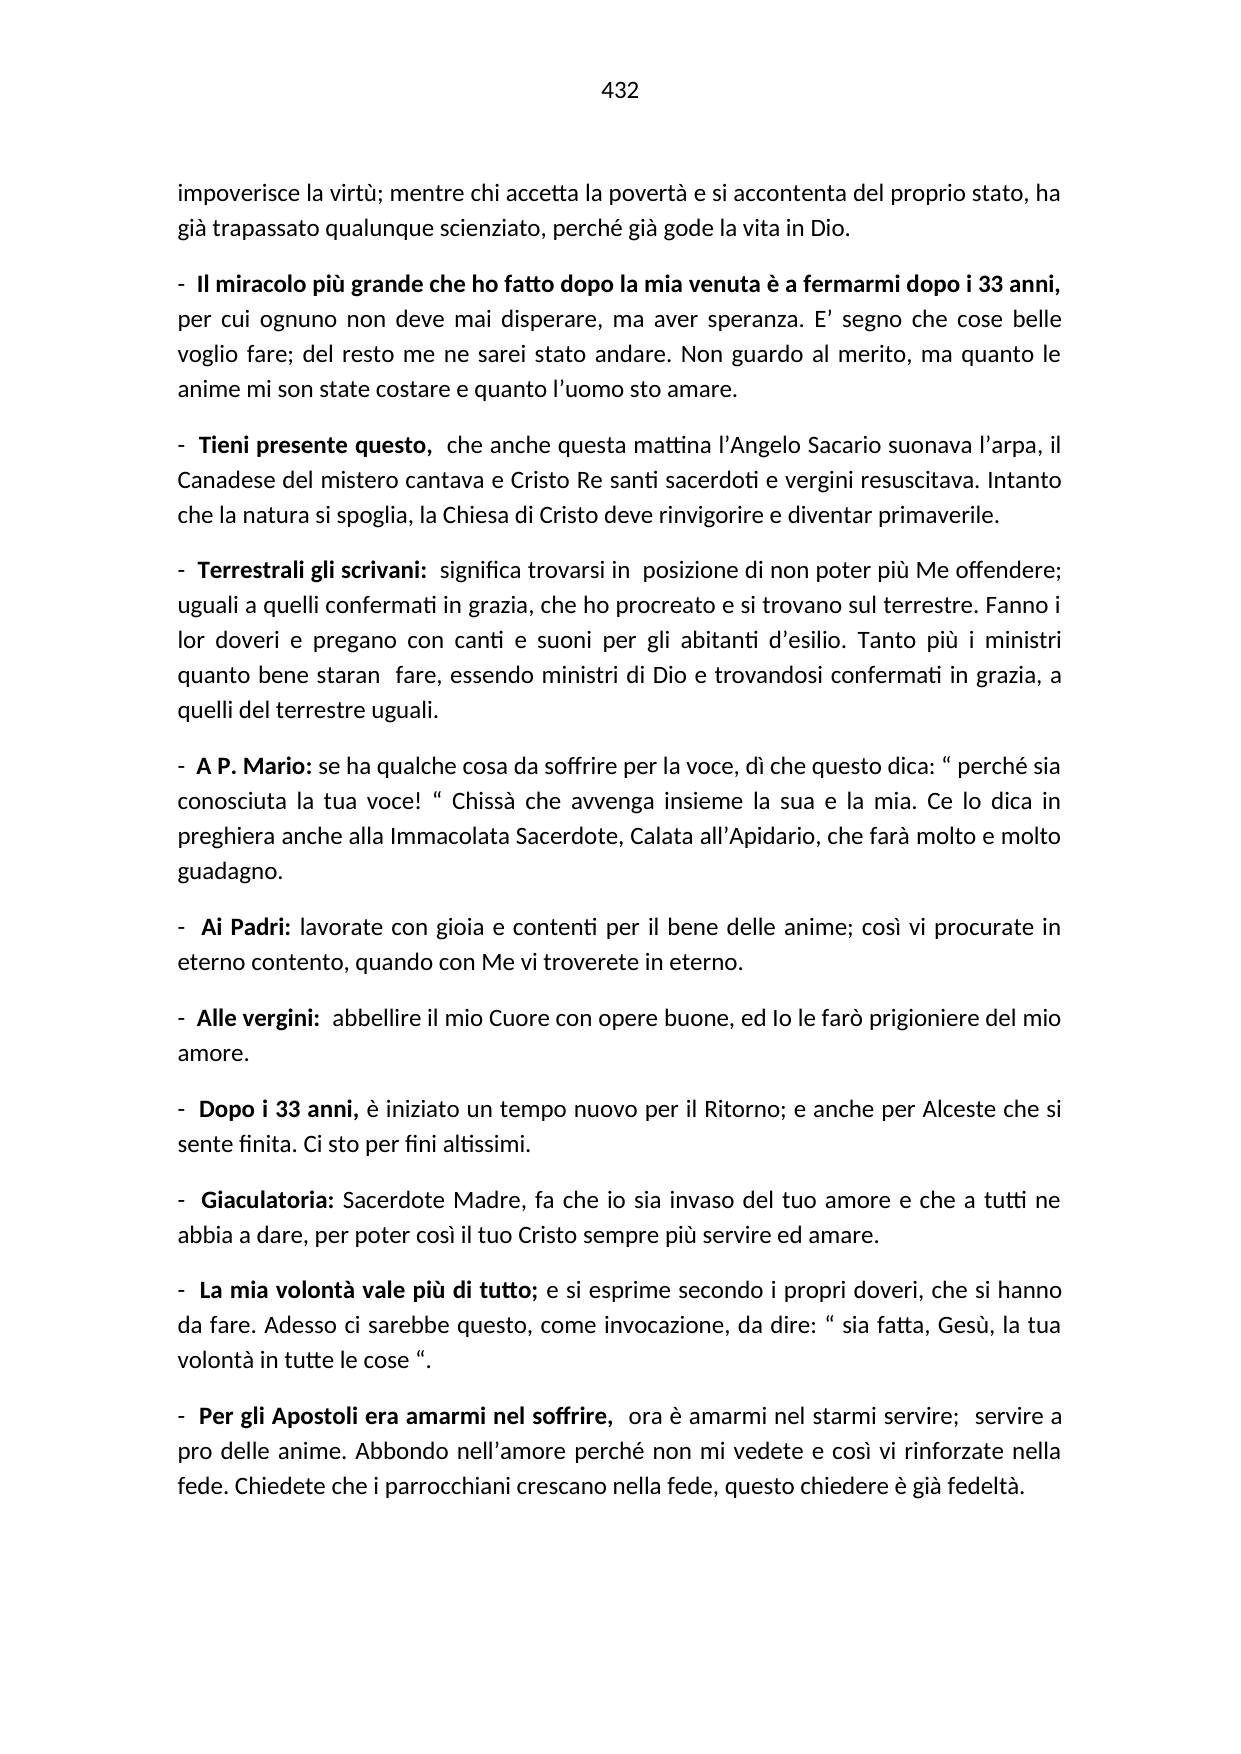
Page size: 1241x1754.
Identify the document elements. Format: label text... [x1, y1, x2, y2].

text - A P. Mario: se ha qualche cosa da soffrire per la voce, dì che questo dica: “ perché sia conosciuta la tua voce! “ Chissà che avvenga insieme la sua e la mia. Ce lo dica in preghiera anche alla Immacolata Sacerdote, Calata all’Apidario, che farà molto e molto guadagno. [177, 751, 1063, 886]
text - Tieni presente questo, che anche questa mattina l’Angelo Sacario suonava l’arpa, il Canadese del mistero cantava e Cristo Re santi sacerdoti e vergini resuscitava. Intanto che la natura si spoglia, la Chiesa di Cristo deve rinvigorire e diventar primaverile. [177, 429, 1063, 529]
text - Alle vergini: abbellire il mio Cuore con opere buone, ed Io le farò prigioniere del mio amore. [177, 1002, 1063, 1068]
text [177, 177, 1063, 243]
text - La mia volontà vale più di tutto; e si esprime secondo i propri doveri, che si hanno da fare. Adesso ci sarebbe questo, come invocazione, da dire: “ sia fatta, Gesù, la tua volontà in tutte le cose “. [177, 1275, 1063, 1375]
text - Per gli Apostoli era amarmi nel soffrire, ora è amarmi nel starmi servire; servire a pro delle anime. Abbondo nell’amore perché non mi vedete e così vi rinforzate nella fede. Chiedete che i parrocchiani crescano nella fede, questo chiedere è già fedeltà. [177, 1401, 1063, 1501]
text - Terrestrali gli scrivani: significa trovarsi in posizione di non poter più Me offendere; uguali a quelli confermati in grazia, che ho procreato e si trovano sul terrestre. Fanno i lor doveri e pregano con canti e suoni per gli abitanti d’esilio. Tanto più i ministri quanto bene staran fare, essendo ministri di Dio e trovandosi confermati in grazia, a quelli del terrestre uguali. [177, 555, 1063, 725]
text - Dopo i 33 anni, è iniziato un tempo nuovo per il Ritorno; e anche per Alceste che si sente finita. Ci sto per fini altissimi. [177, 1093, 1063, 1158]
text - Ai Padri: lavorate con gioia e contenti per il bene delle anime; così vi procurate in eterno contento, quando con Me vi troverete in eterno. [177, 911, 1063, 977]
text - Il miracolo più grande che ho fatto dopo la mia venuta è a fermarmi dopo i 33 anni, per cui ognuno non deve mai disperare, ma aver speranza. E’ segno che cose belle voglio fare; del resto me ne sarei stato andare. Non guardo al merito, ma quanto le anime mi son state costare e quanto l’uomo sto amare. [177, 268, 1063, 403]
text - Giaculatoria: Sacerdote Madre, fa che io sia invaso del tuo amore e che a tutti ne abbia a dare, per poter così il tuo Cristo sempre più servire ed amare. [177, 1184, 1063, 1249]
